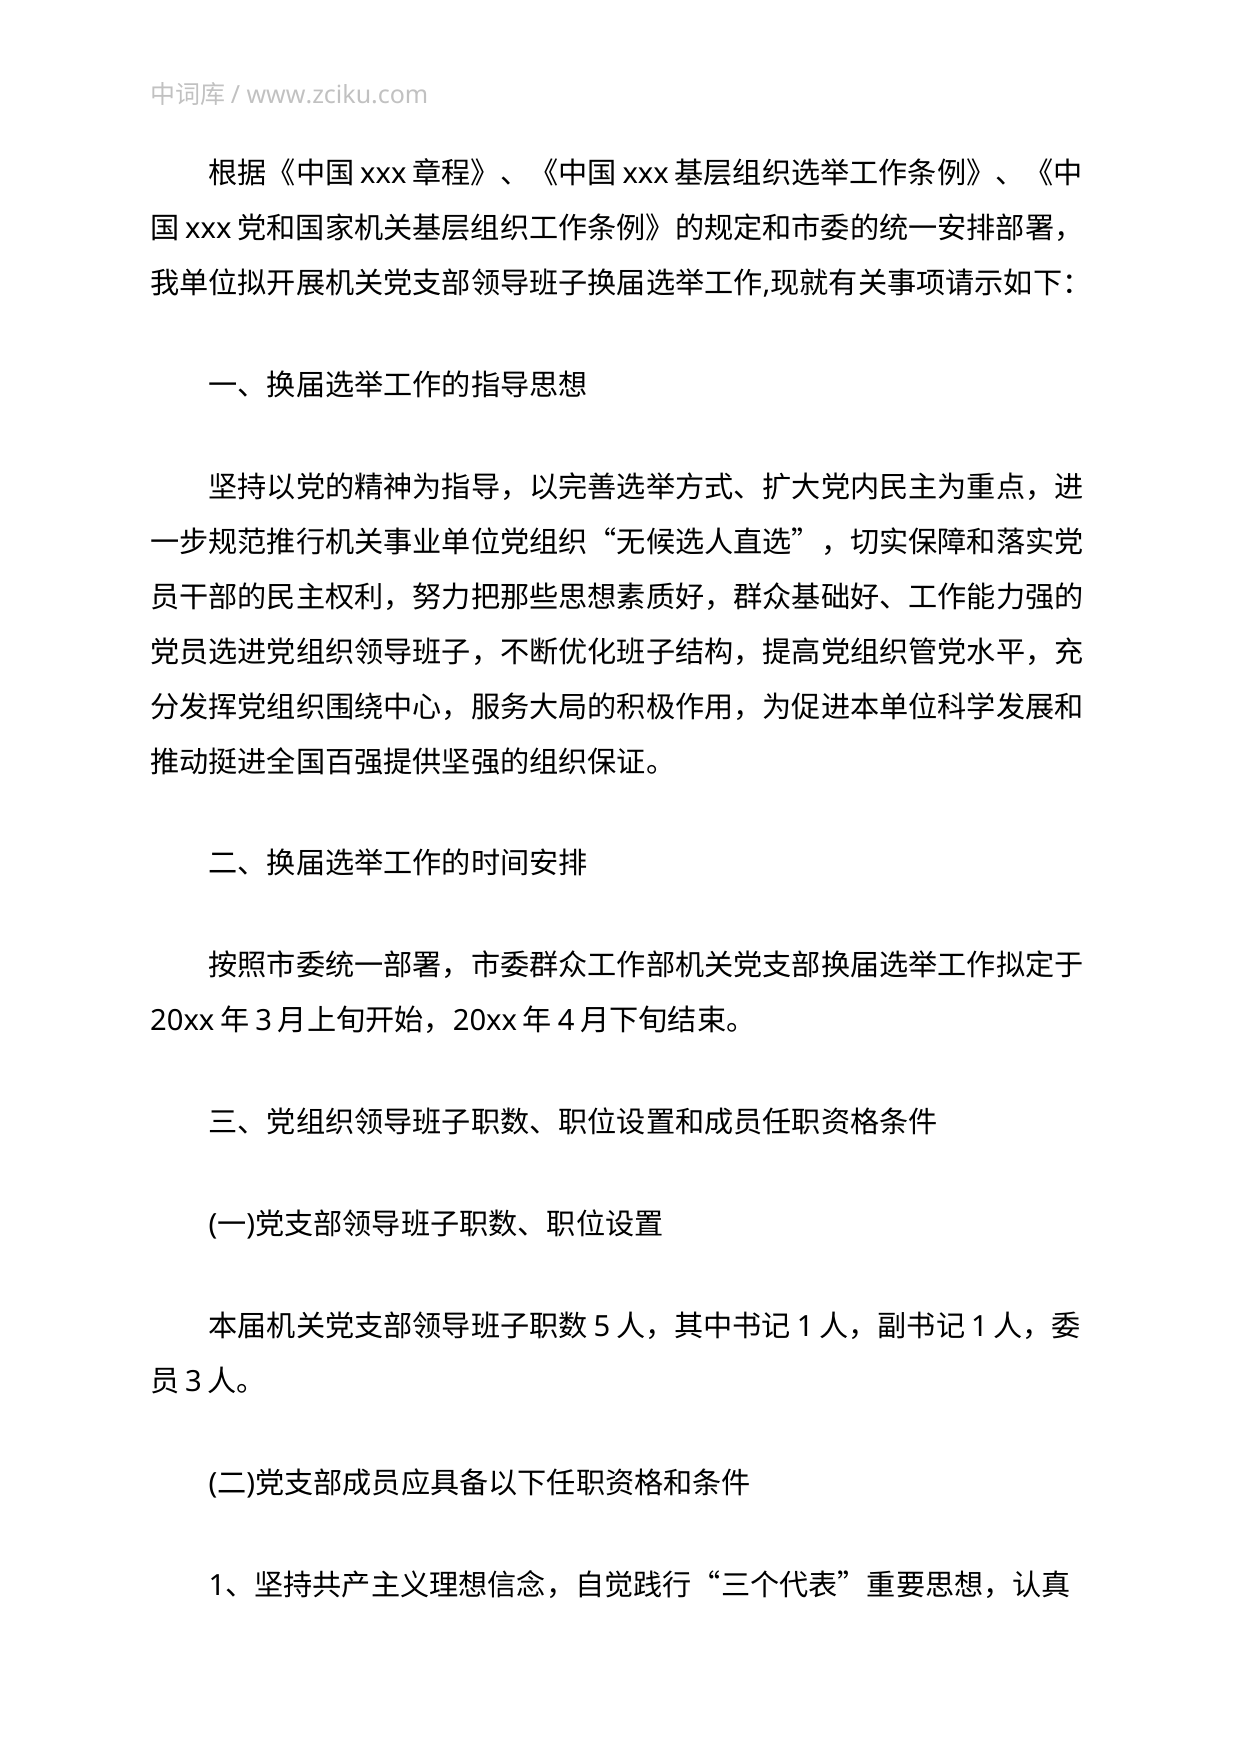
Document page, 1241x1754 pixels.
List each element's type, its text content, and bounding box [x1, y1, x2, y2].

text 二、换届选举工作的时间安排 [150, 840, 1090, 882]
text 根据《中国xxx章程》、《中国xxx基层组织选举工作条例》、《中国xxx党和国家机关基层组织工作条例》的规定和市委的统一安排部署，我单位拟开展机关党支部领导班子换届选举工作,现就有关事项请示如下： [150, 150, 1090, 302]
text 一、换届选举工作的指导思想 [150, 362, 1090, 404]
text (一)党支部领导班子职数、职位设置 [150, 1200, 1090, 1243]
text 本届机关党支部领导班子职数5人，其中书记1人，副书记1人，委员3人。 [150, 1302, 1090, 1400]
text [150, 1561, 1090, 1604]
text (二)党支部成员应具备以下任职资格和条件 [150, 1459, 1090, 1502]
text 坚持以党的精神为指导，以完善选举方式、扩大党内民主为重点，进一步规范推行机关事业单位党组织“无候选人直选”，切实保障和落实党员干部的民主权利，努力把那些思想素质好，群众基础好、工作能力强的党员选进党组织领导班子，不断优化班子结构，提高党组织管党水平，充分发挥党组织围绕中心，服务大局的积极作用，为促进本单位科学发展和推动挺进全国百强提供坚强的组织保证。 [150, 464, 1090, 781]
text 按照市委统一部署，市委群众工作部机关党支部换届选举工作拟定于20xx年3月上旬开始，20xx年4月下旬结束。 [150, 942, 1090, 1039]
text 三、党组织领导班子职数、职位设置和成员任职资格条件 [150, 1099, 1090, 1141]
